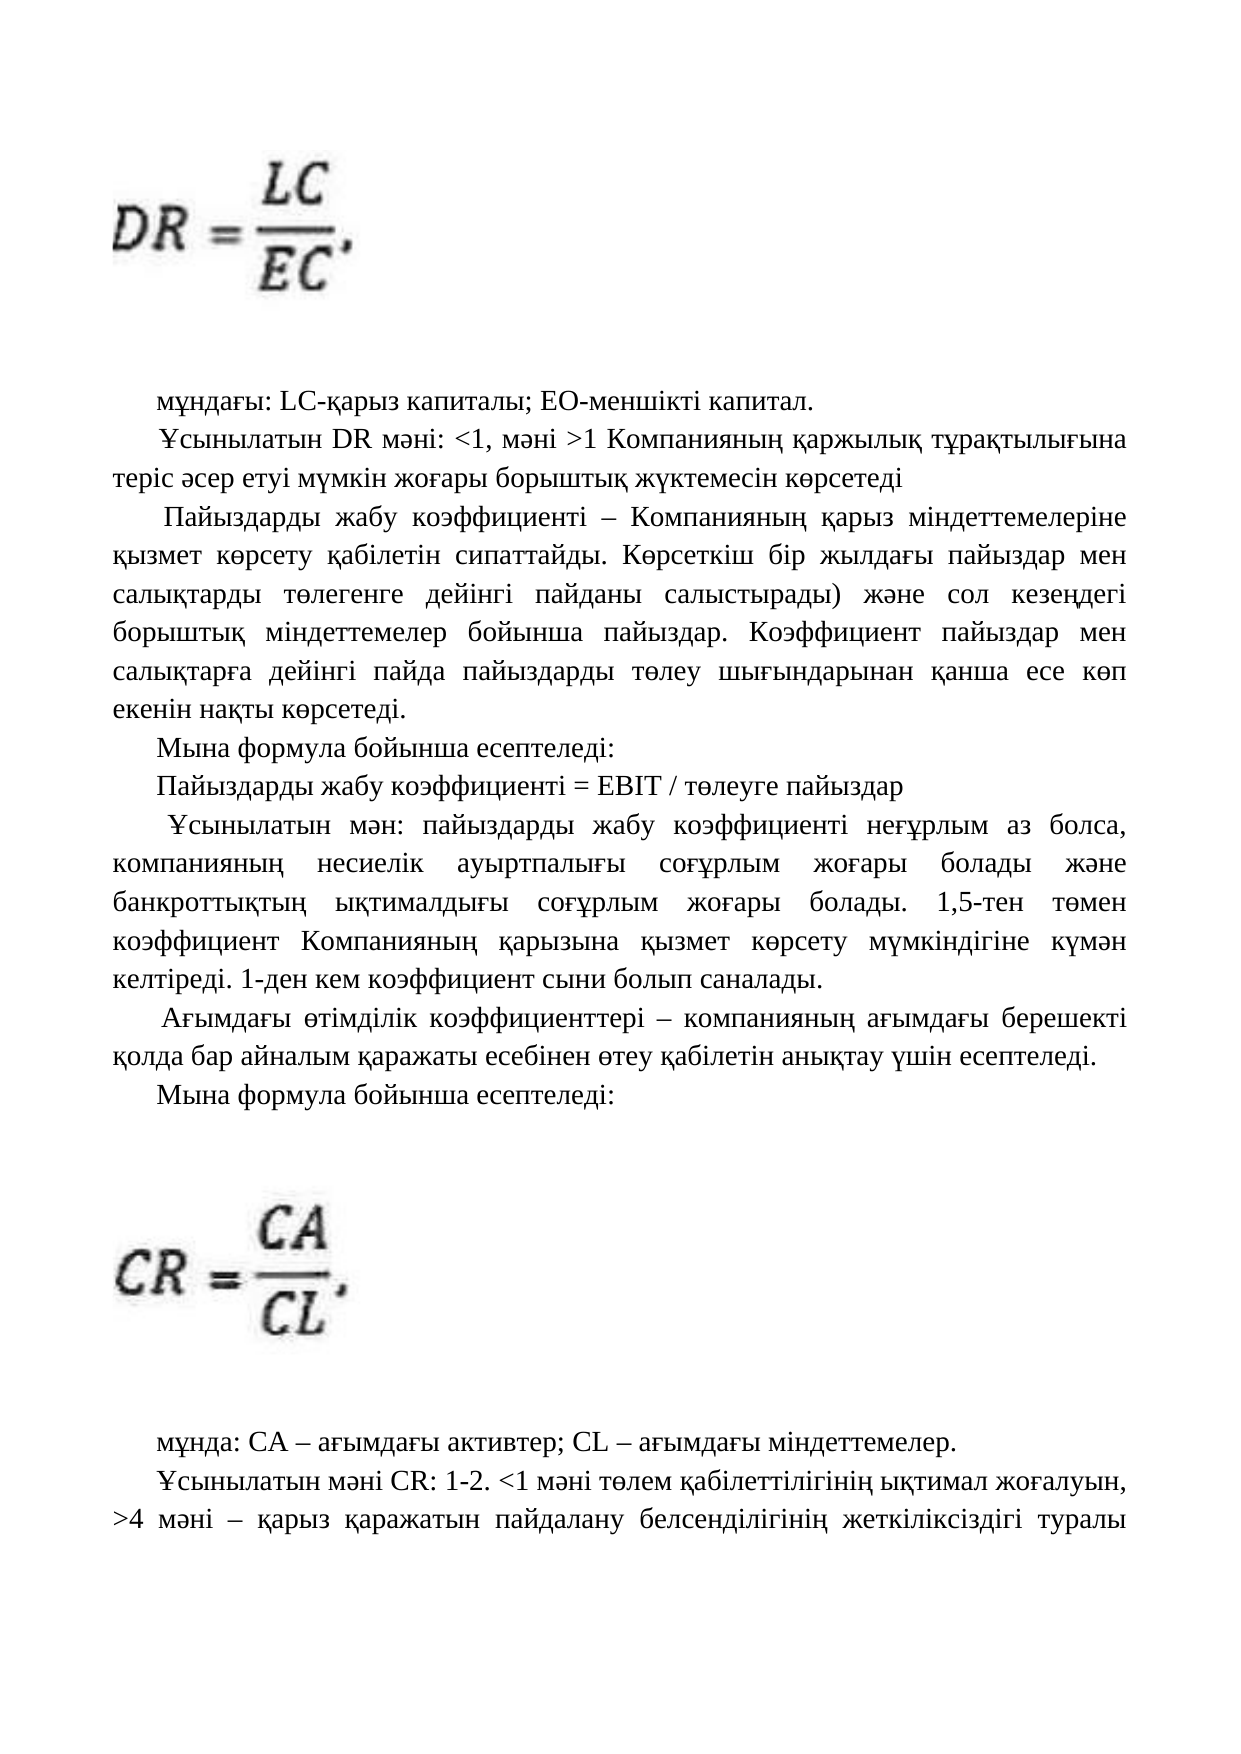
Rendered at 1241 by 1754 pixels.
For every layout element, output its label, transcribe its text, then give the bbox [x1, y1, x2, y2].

text Пайыздарды жабу коэффициенті – Компанияның қарыз міндеттемелеріне қызмет көрсету қабілетін сипаттайды. Көрсеткіш бір жылдағы пайыздар мен салықтарды төлегенге дейінгі пайданы салыстырады) және сол кезеңдегі борыштық міндеттемелер бойынша пайыздар. Коэффициент пайыздар мен салықтарға дейінгі пайда пайыздарды төлеу шығындарынан қанша есе көп екенін нақты көрсетеді. [112, 499, 1128, 725]
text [112, 1463, 1128, 1535]
text Мына формула бойынша есептеледі: [112, 730, 1128, 763]
text мұнда: СА – ағымдағы активтер; СL – ағымдағы міндеттемелер. [112, 1424, 1128, 1458]
text Пайыздарды жабу коэффициенті = EBIT / төлеуге пайыздар [112, 768, 1128, 802]
text Ұсынылатын DR мәні: <1, мәні >1 Компанияның қаржылық тұрақтылығына теріс әсер етуі мүмкін жоғары борыштық жүктемесін көрсетеді [112, 422, 1128, 494]
text Ағымдағы өтімділік коэффициенттері – компанияның ағымдағы берешекті қолда бар айналым қаражаты есебінен өтеу қабілетін анықтау үшін есептеледі. [112, 1000, 1128, 1072]
text Мына формула бойынша есептеледі: [112, 1077, 1128, 1110]
text Ұсынылатын мән: пайыздарды жабу коэффициенті неғұрлым аз болса, компанияның несиелік ауыртпалығы соғұрлым жоғары болады және банкроттықтың ықтималдығы соғұрлым жоғары болады. 1,5-тен төмен коэффициент Компанияның қарызына қызмет көрсету мүмкіндігіне күмән келтіреді. 1-ден кем коэффициент сыни болып саналады. [112, 807, 1128, 995]
picture [112, 150, 361, 319]
picture [112, 1153, 361, 1361]
text мұндағы: LС-қарыз капиталы; ЕО-меншікті капитал. [112, 383, 1128, 417]
